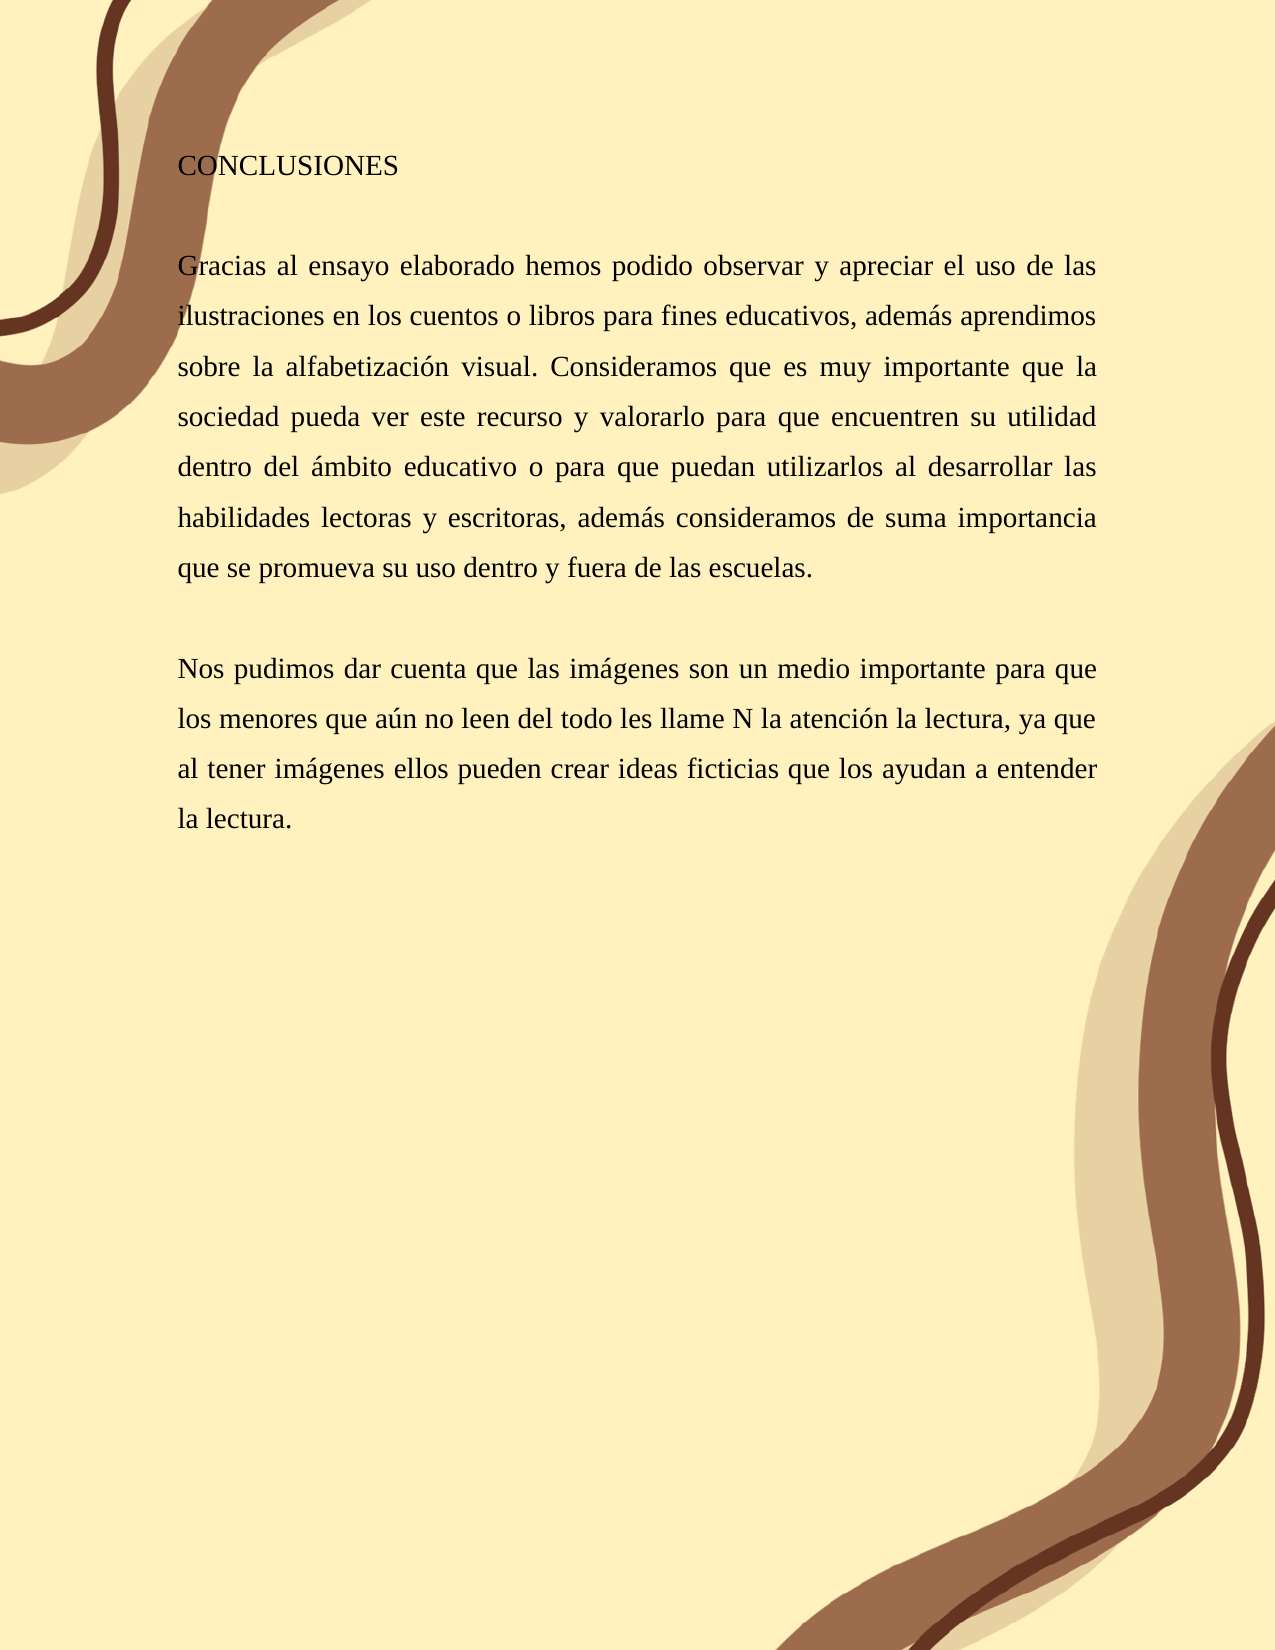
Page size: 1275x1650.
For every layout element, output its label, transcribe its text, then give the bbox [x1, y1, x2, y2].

text Gracias al ensayo elaborado hemos podido observar y apreciar el uso de las ilustraciones en los cuentos o libros para fines educativos, además aprendimos sobre la alfabetización visual. Consideramos que es muy importante que la sociedad pueda ver este recurso y valorarlo para que encuentren su utilidad dentro del ámbito educativo o para que puedan utilizarlos al desarrollar las habilidades lectoras y escritoras, además consideramos de suma importancia que se promueva su uso dentro y fuera de las escuelas. [177, 248, 1098, 584]
picture [0, 0, 1275, 1650]
text CONCLUSIONES [177, 148, 1098, 181]
text Nos pudimos dar cuenta que las imágenes son un medio importante para que los menores que aún no leen del todo les llame N la atención la lectura, ya que al tener imágenes ellos pueden crear ideas ficticias que los ayudan a entender la lectura. [177, 651, 1098, 835]
